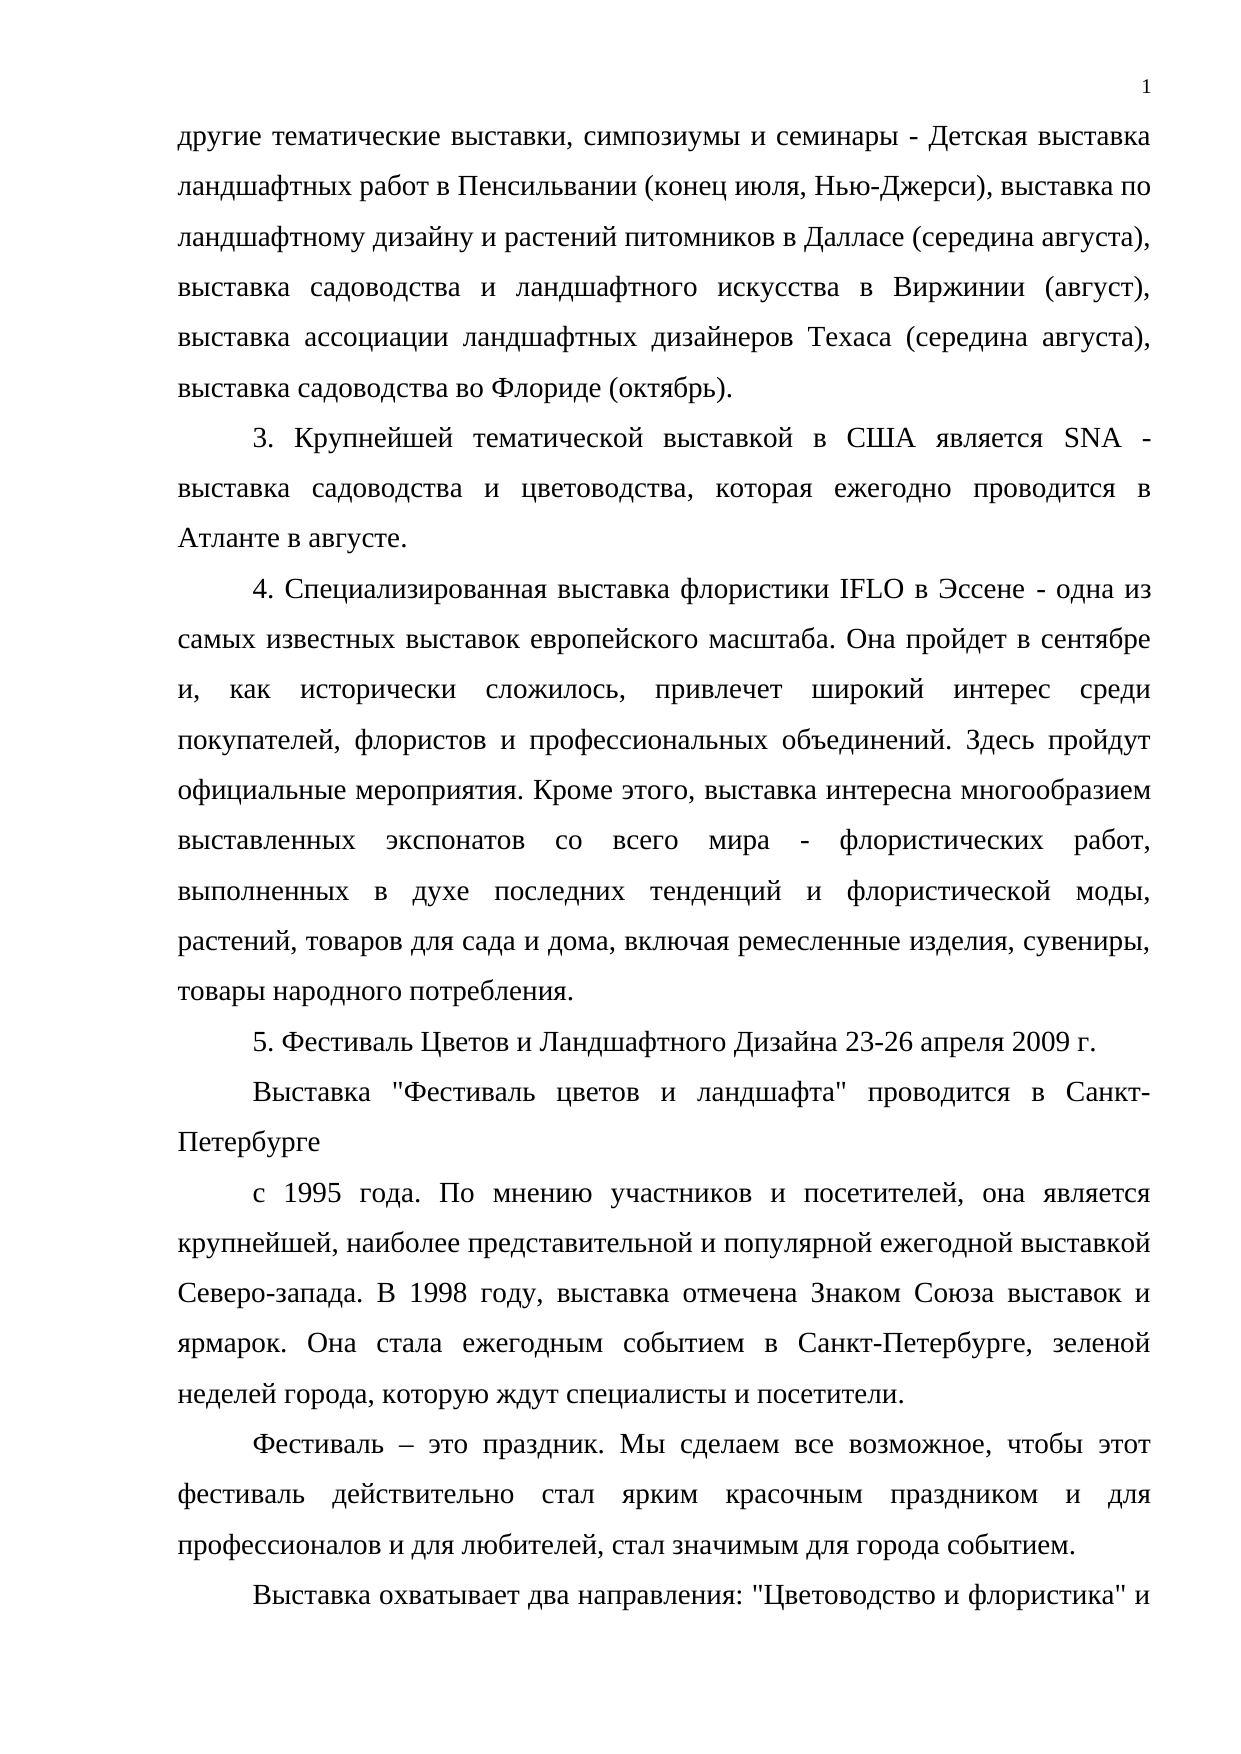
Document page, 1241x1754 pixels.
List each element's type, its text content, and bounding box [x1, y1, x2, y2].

text Выставка "Фестиваль цветов и ландшафта" проводится в Санкт-Петербурге [177, 1074, 1152, 1158]
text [177, 118, 1152, 403]
text 5. Фестиваль Цветов и Ландшафтного Дизайна 23-26 апреля . [177, 1024, 1152, 1057]
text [177, 1577, 1152, 1611]
text с 1995 года. По мнению участников и посетителей, она является крупнейшей, наиболее представительной и популярной ежегодной выставкой Северо-запада. В 1998 году, выставка отмечена Знаком Союза выставок и ярмарок. Она стала ежегодным событием в Санкт-Петербурге, зеленой неделей города, которую ждут специалисты и посетители. [177, 1175, 1152, 1409]
text Фестиваль – это праздник. Мы сделаем все возможное, чтобы этот фестиваль действительно стал ярким красочным праздником и для профессионалов и для любителей, стал значимым для города событием. [177, 1426, 1152, 1560]
text 4. Специализированная выставка флористики IFLO в Эссене - одна из самых известных выставок европейского масштаба. Она пройдет в сентябре и, как исторически сложилось, привлечет широкий интерес среди покупателей, флористов и профессиональных объединений. Здесь пройдут официальные мероприятия. Кроме этого, выставка интересна многообразием выставленных экспонатов со всего мира - флористических работ, выполненных в духе последних тенденций и флористической моды, растений, товаров для сада и дома, включая ремесленные изделия, сувениры, товары народного потребления. [177, 571, 1152, 1007]
text 3. Крупнейшей тематической выставкой в США является SNA - выставка садоводства и цветоводства, которая ежегодно проводится в Атланте в августе. [177, 420, 1152, 554]
